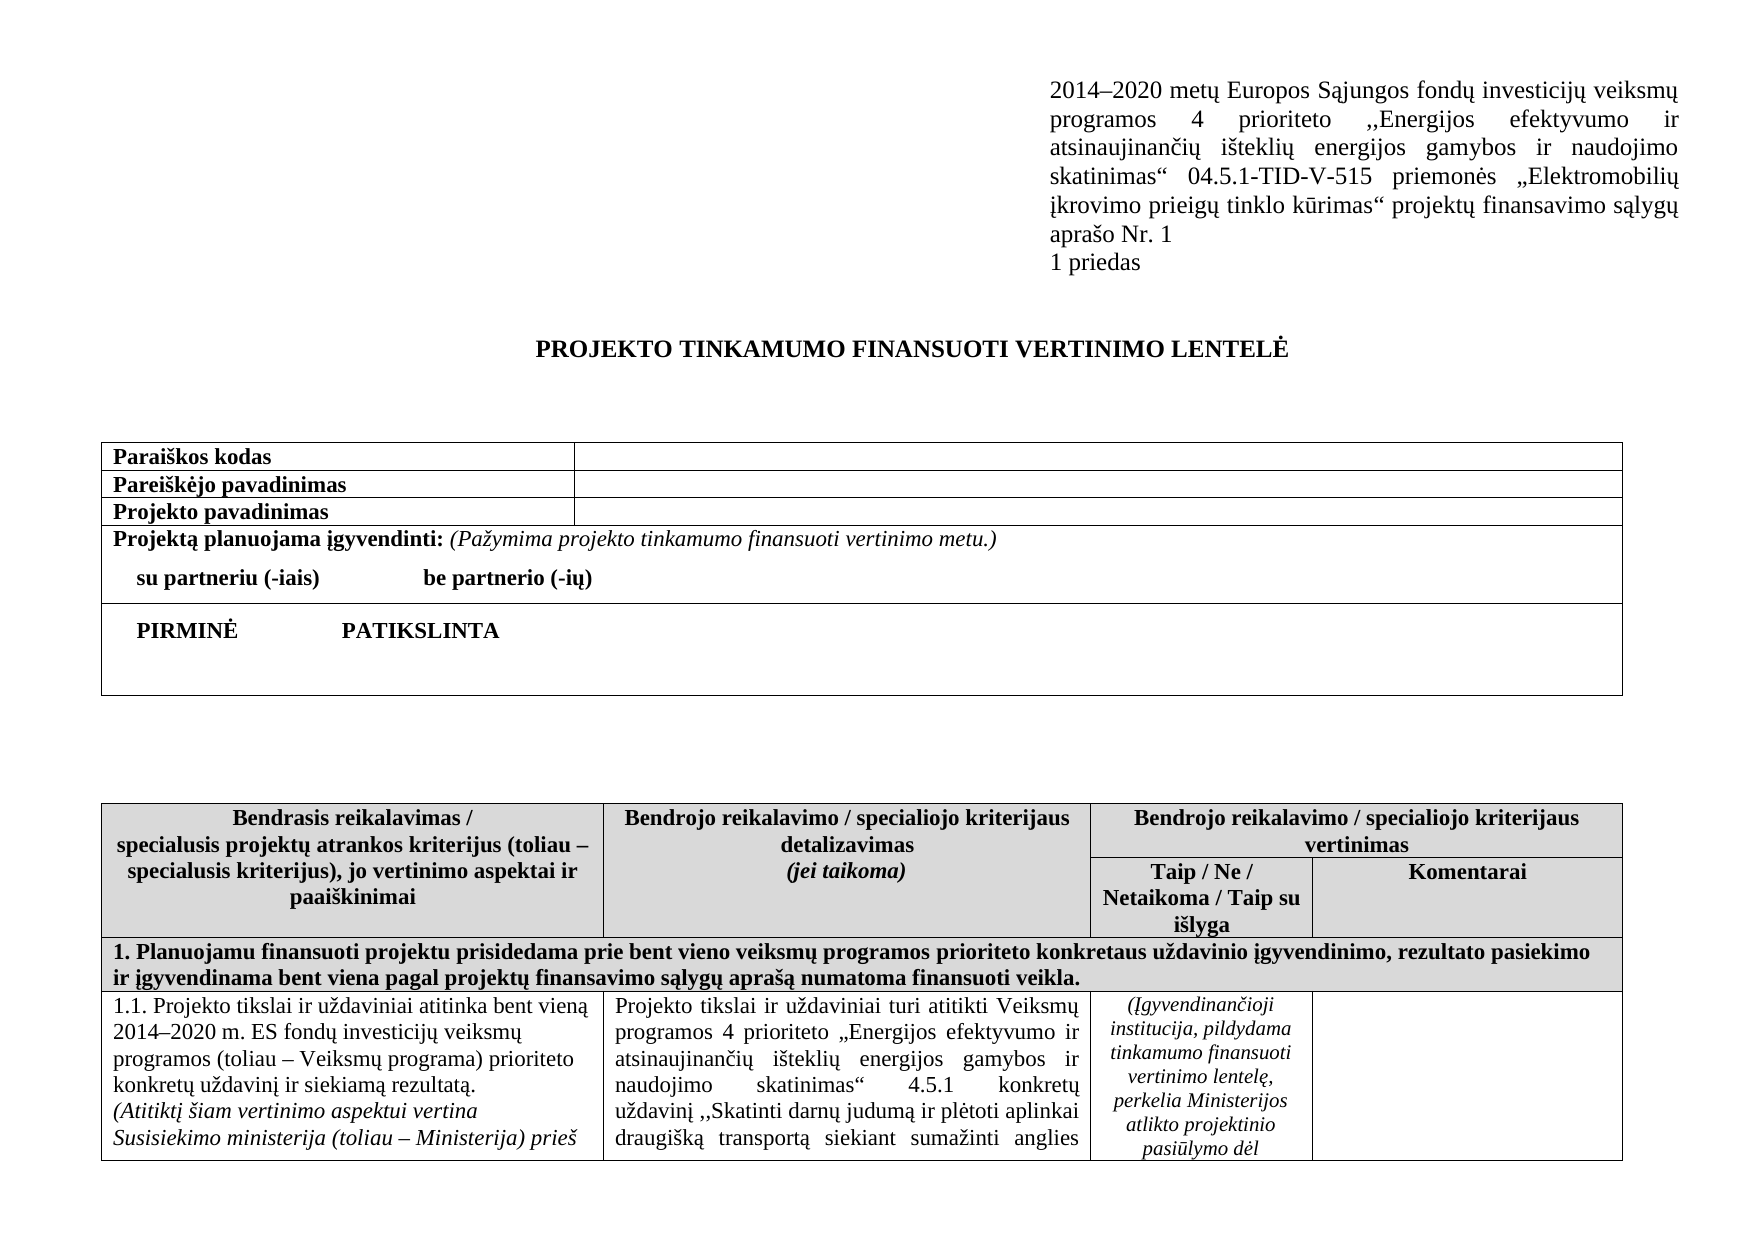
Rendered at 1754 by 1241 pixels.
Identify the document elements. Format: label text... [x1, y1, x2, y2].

table_cell Taip / Ne / Netaikoma / Taip su išlyga [1091, 858, 1312, 937]
text 1 priedas [1049, 247, 1679, 276]
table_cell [102, 992, 603, 1160]
table_header Paraiškos kodas [102, 443, 574, 470]
table_cell [575, 498, 1622, 524]
table_header Bendrojo reikalavimo / specialiojo kriterijaus vertinimas [1091, 804, 1622, 857]
table_header Bendrasis reikalavimas / specialusis projektų atrankos kriterijus (toliau – specialusis kriterijus), jo vertinimo aspektai ir paaiškinimai [102, 804, 603, 937]
table_header [1611, 443, 1622, 470]
table_cell Komentarai [1313, 858, 1622, 937]
table_cell 1. Planuojamu finansuoti projektu prisidedama prie bent vieno veiksmų programos prioriteto konkretaus uždavinio įgyvendinimo, rezultato pasiekimo ir įgyvendinama bent viena pagal projektų finansavimo sąlygų aprašą numatoma finansuoti veikla. [102, 938, 1622, 991]
text 2014–2020 metų Europos Sąjungos fondų investicijų veiksmų programos 4 prioriteto ,,Energijos efektyvumo ir atsinaujinančių išteklių energijos gamybos ir naudojimo skatinimas“ 04.5.1-TID-V-515 priemonės „Elektromobilių įkrovimo prieigų tinklo kūrimas“ projektų finansavimo sąlygų aprašo Nr. 1 [1049, 75, 1679, 247]
table_cell Pareiškėjo pavadinimas [102, 471, 574, 497]
table_header Bendrojo reikalavimo / specialiojo kriterijaus detalizavimas (jei taikoma) [604, 804, 1090, 937]
table_cell [575, 471, 1622, 497]
table_cell Projektą planuojama įgyvendinti: (Pažymima projekto tinkamumo finansuoti vertinimo metu.)  su partneriu (-iais)  be partnerio (-ių) [102, 526, 1622, 603]
table_header [575, 443, 585, 470]
text PROJEKTO TINKAMUMO FINANSUOTI VERTINIMO LENTELĖ [75, 334, 1679, 362]
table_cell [604, 992, 1090, 1160]
table_cell Projekto pavadinimas [102, 498, 574, 524]
table_cell  PIRMINĖ PATIKSLINTA [102, 604, 1622, 694]
table_cell [1313, 992, 1622, 1160]
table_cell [1091, 992, 1312, 1160]
